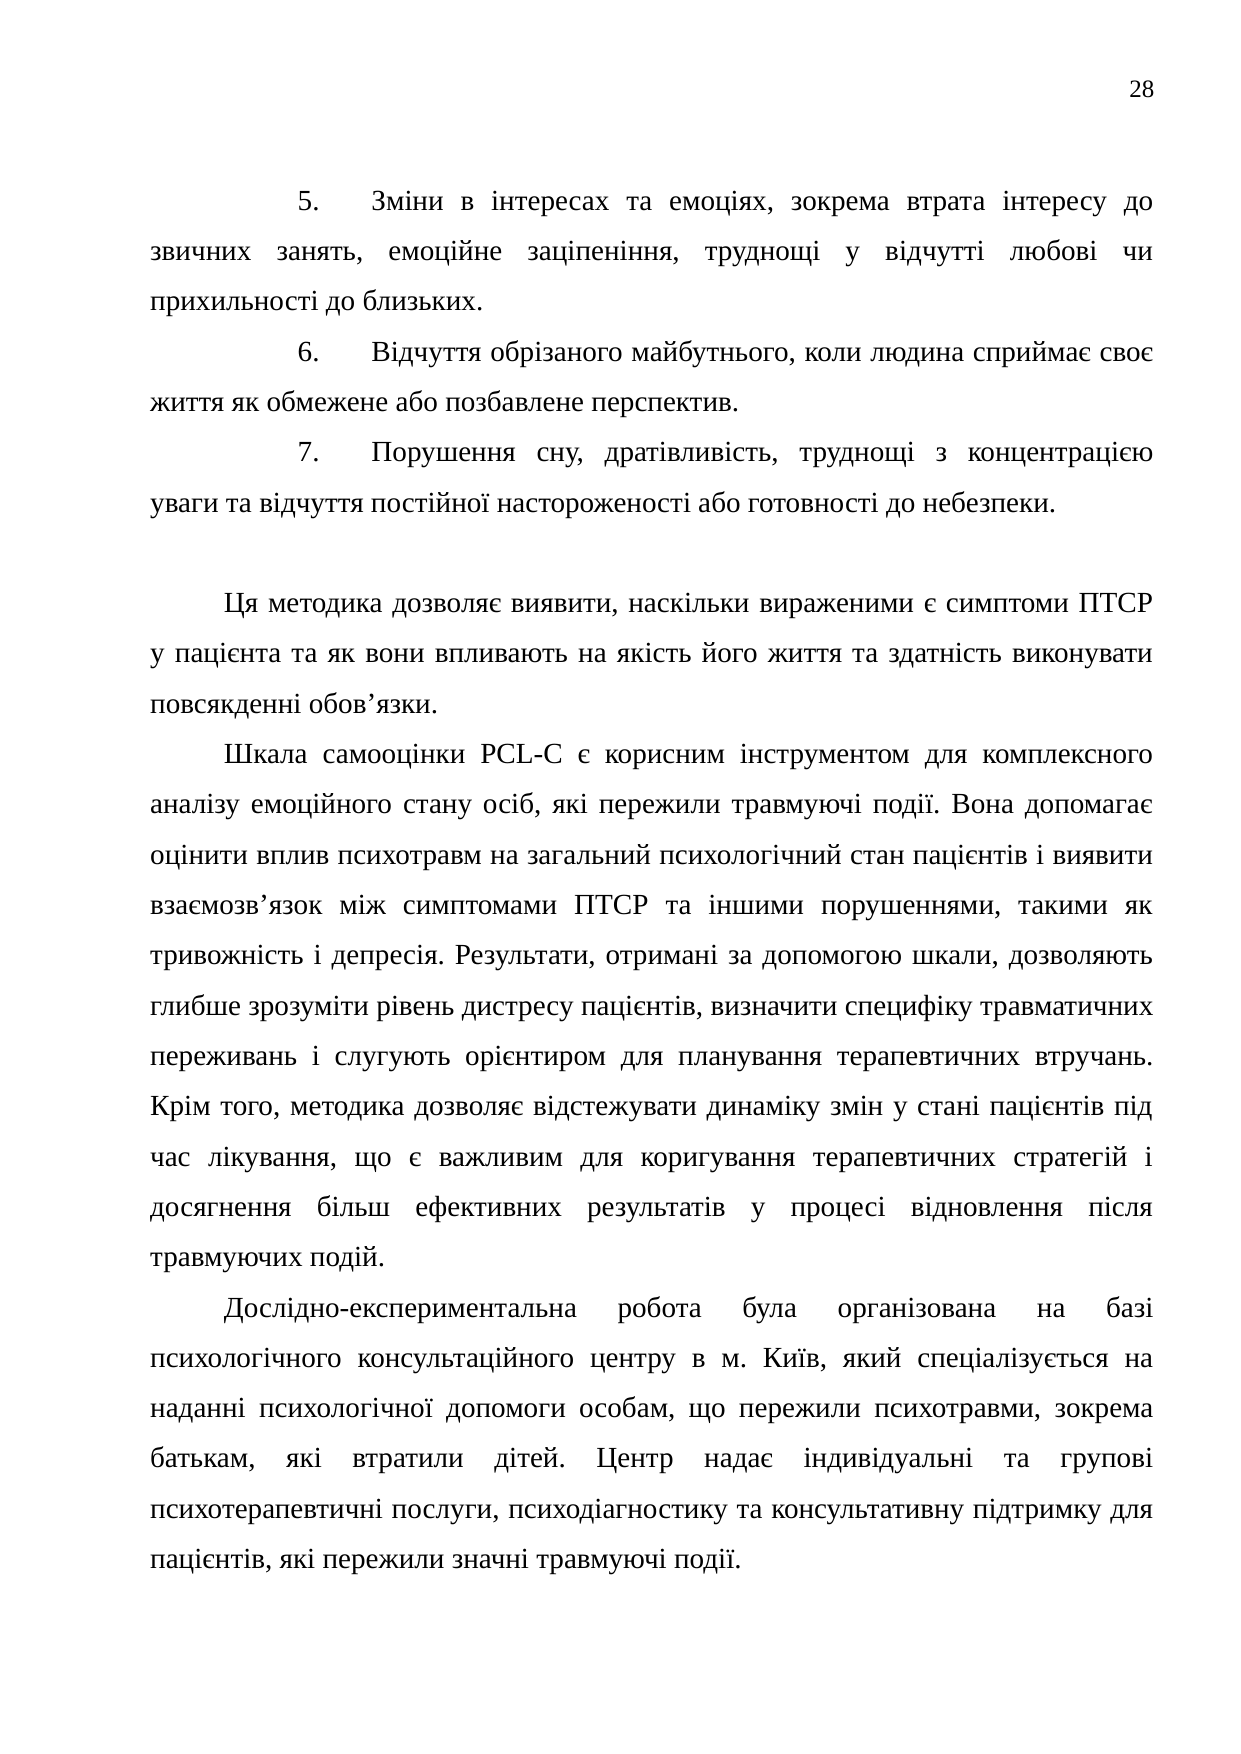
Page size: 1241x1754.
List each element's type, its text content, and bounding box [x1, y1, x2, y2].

text 6. Відчуття обрізаного майбутнього, коли людина сприймає своє життя як обмежене або позбавлене перспектив. [150, 334, 1154, 418]
text 7. Порушення сну, дратівливість, труднощі з концентрацією уваги та відчуття постійної настороженості або готовності до небезпеки. [150, 434, 1154, 518]
text 5. Зміни в інтересах та емоціях, зокрема втрата інтересу до звичних занять, емоційне заціпеніння, труднощі у відчутті любові чи прихильності до близьких. [150, 183, 1154, 317]
text Шкала самооцінки PCL-С є корисним інструментом для комплексного аналізу емоційного стану осіб, які пережили травмуючі події. Вона допомагає оцінити вплив психотравм на загальний психологічний стан пацієнтів і виявити взаємозв’язок між симптомами ПТСР та іншими порушеннями, такими як тривожність і депресія. Результати, отримані за допомогою шкали, дозволяють глибше зрозуміти рівень дистресу пацієнтів, визначити специфіку травматичних переживань і слугують орієнтиром для планування терапевтичних втручань. Крім того, методика дозволяє відстежувати динаміку змін у стані пацієнтів під час лікування, що є важливим для коригування терапевтичних стратегій і досягнення більш ефективних результатів у процесі відновлення після травмуючих подій. [150, 736, 1154, 1273]
text Ця методика дозволяє виявити, наскільки вираженими є симптоми ПТСР у пацієнта та як вони впливають на якість його життя та здатність виконувати повсякденні обов’язки. [150, 585, 1154, 719]
text Дослідно-експериментальна робота була організована на базі психологічного консультаційного центру в м. Київ, який спеціалізується на наданні психологічної допомоги особам, що пережили психотравми, зокрема батькам, які втратили дітей. Центр надає індивідуальні та групові психотерапевтичні послуги, психодіагностику та консультативну підтримку для пацієнтів, які пережили значні травмуючі події. [150, 1290, 1154, 1575]
